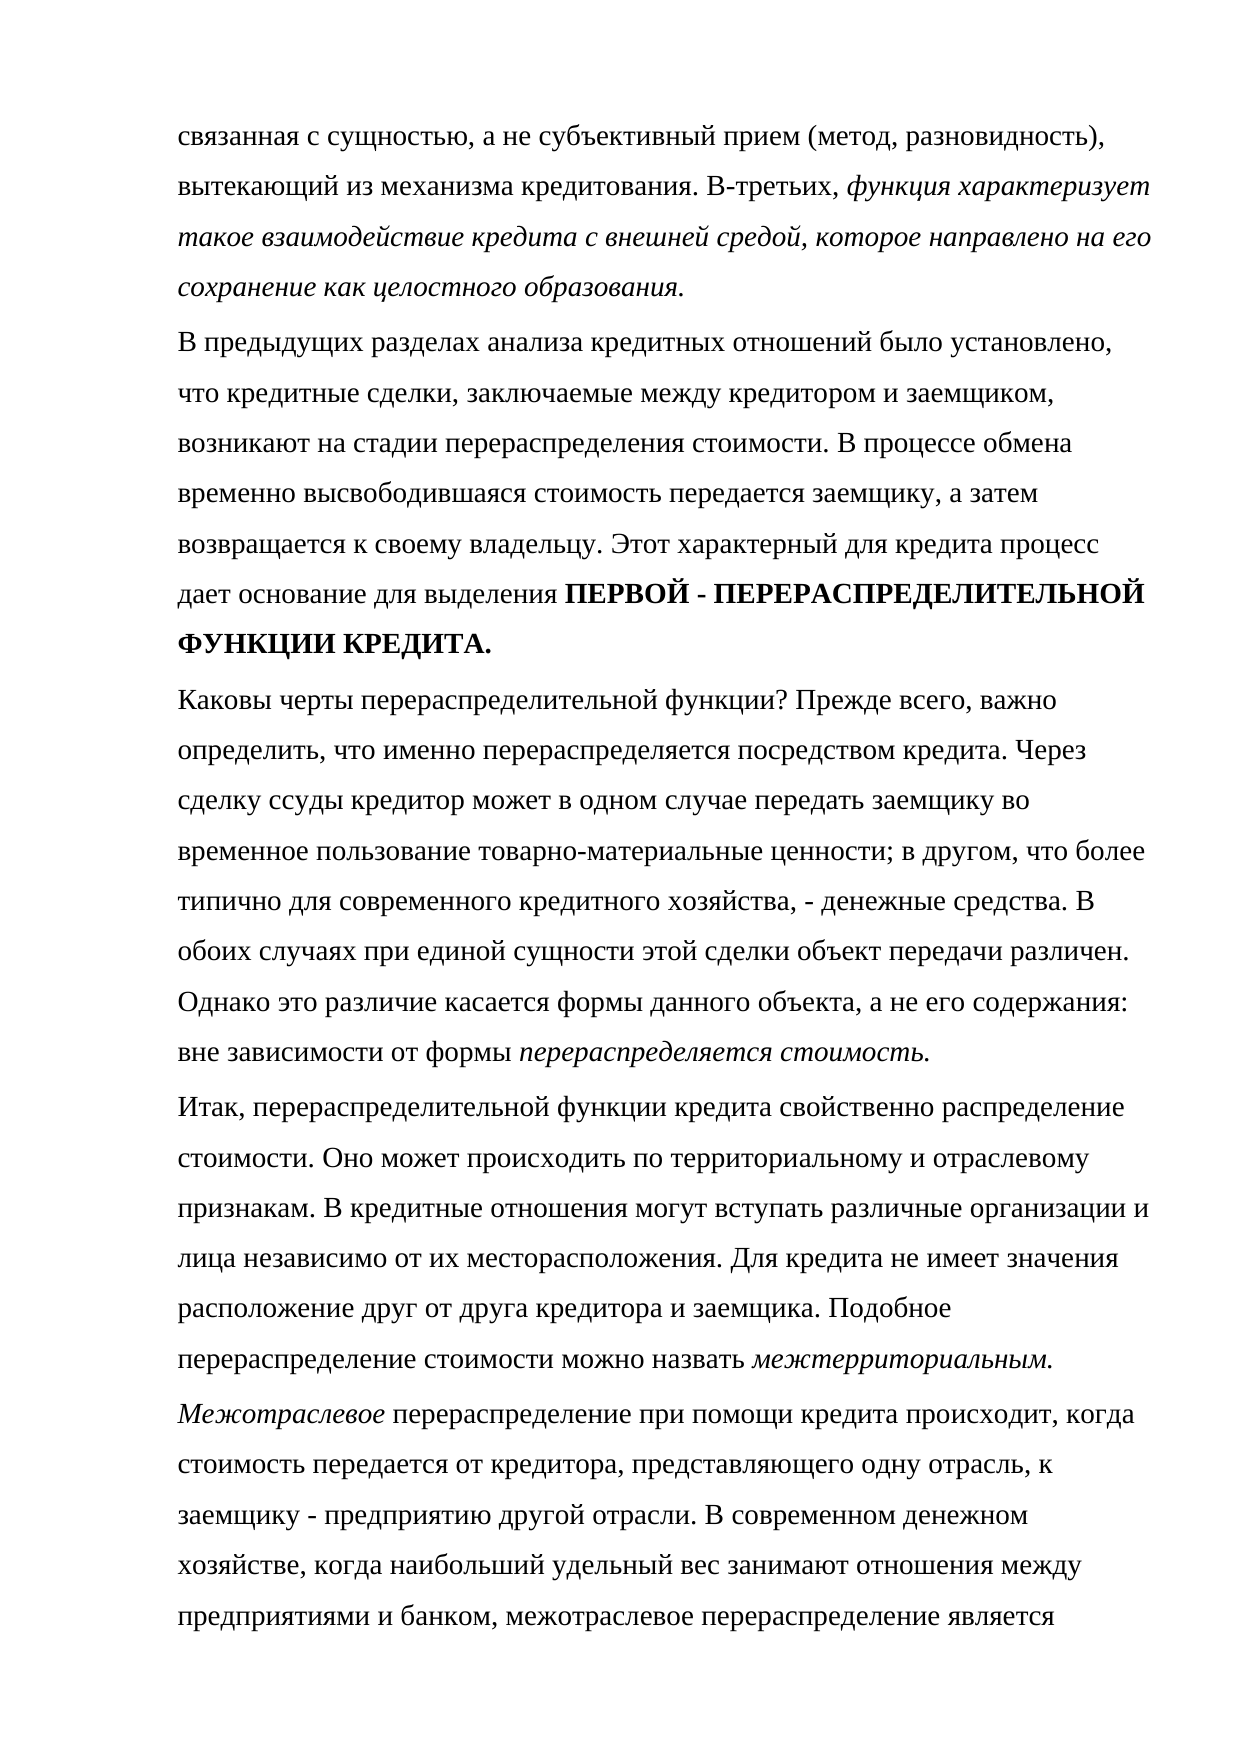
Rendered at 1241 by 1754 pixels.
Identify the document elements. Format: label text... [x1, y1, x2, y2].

text Итак, перераспределительной функции кредита свойственно распределение стоимости. Оно может происходить по территориальному и отраслевому признакам. В кредитные отношения могут вступать различные организации и лица независимо от их месторасположения. Для кредита не имеет значения расположение друг от друга кредитора и заемщика. Подобное перераспределение стоимости можно назвать межтерриториальным. [177, 1089, 1152, 1374]
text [177, 1396, 1152, 1631]
text Каковы черты перераспределительной функции? Прежде всего, важно определить, что именно перераспределяется посредством кредита. Через сделку ссуды кредитор может в одном случае передать заемщику во временное пользование товарно-материальные ценности; в другом, что более типично для современного кредитного хозяйства, - денежные средства. В обоих случаях при единой сущности этой сделки объект передачи различен. Однако это различие касается формы данного объекта, а не его содержания: вне зависимости от формы перераспределяется стоимость. [177, 682, 1152, 1067]
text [177, 118, 1152, 303]
text В предыдущих разделах анализа кредитных отношений было установлено, что кредитные сделки, заключаемые между кредитором и заемщиком, возникают на стадии перераспределения стоимости. В процессе обмена временно высвободившаяся стоимость передается заемщику, а затем возвращается к своему владельцу. Этот характерный для кредита процесс дает основание для выделения ПЕРВОЙ - ПЕРЕРАСПРЕДЕЛИТЕЛЬНОЙ ФУНКЦИИ КРЕДИТА. [177, 324, 1152, 660]
